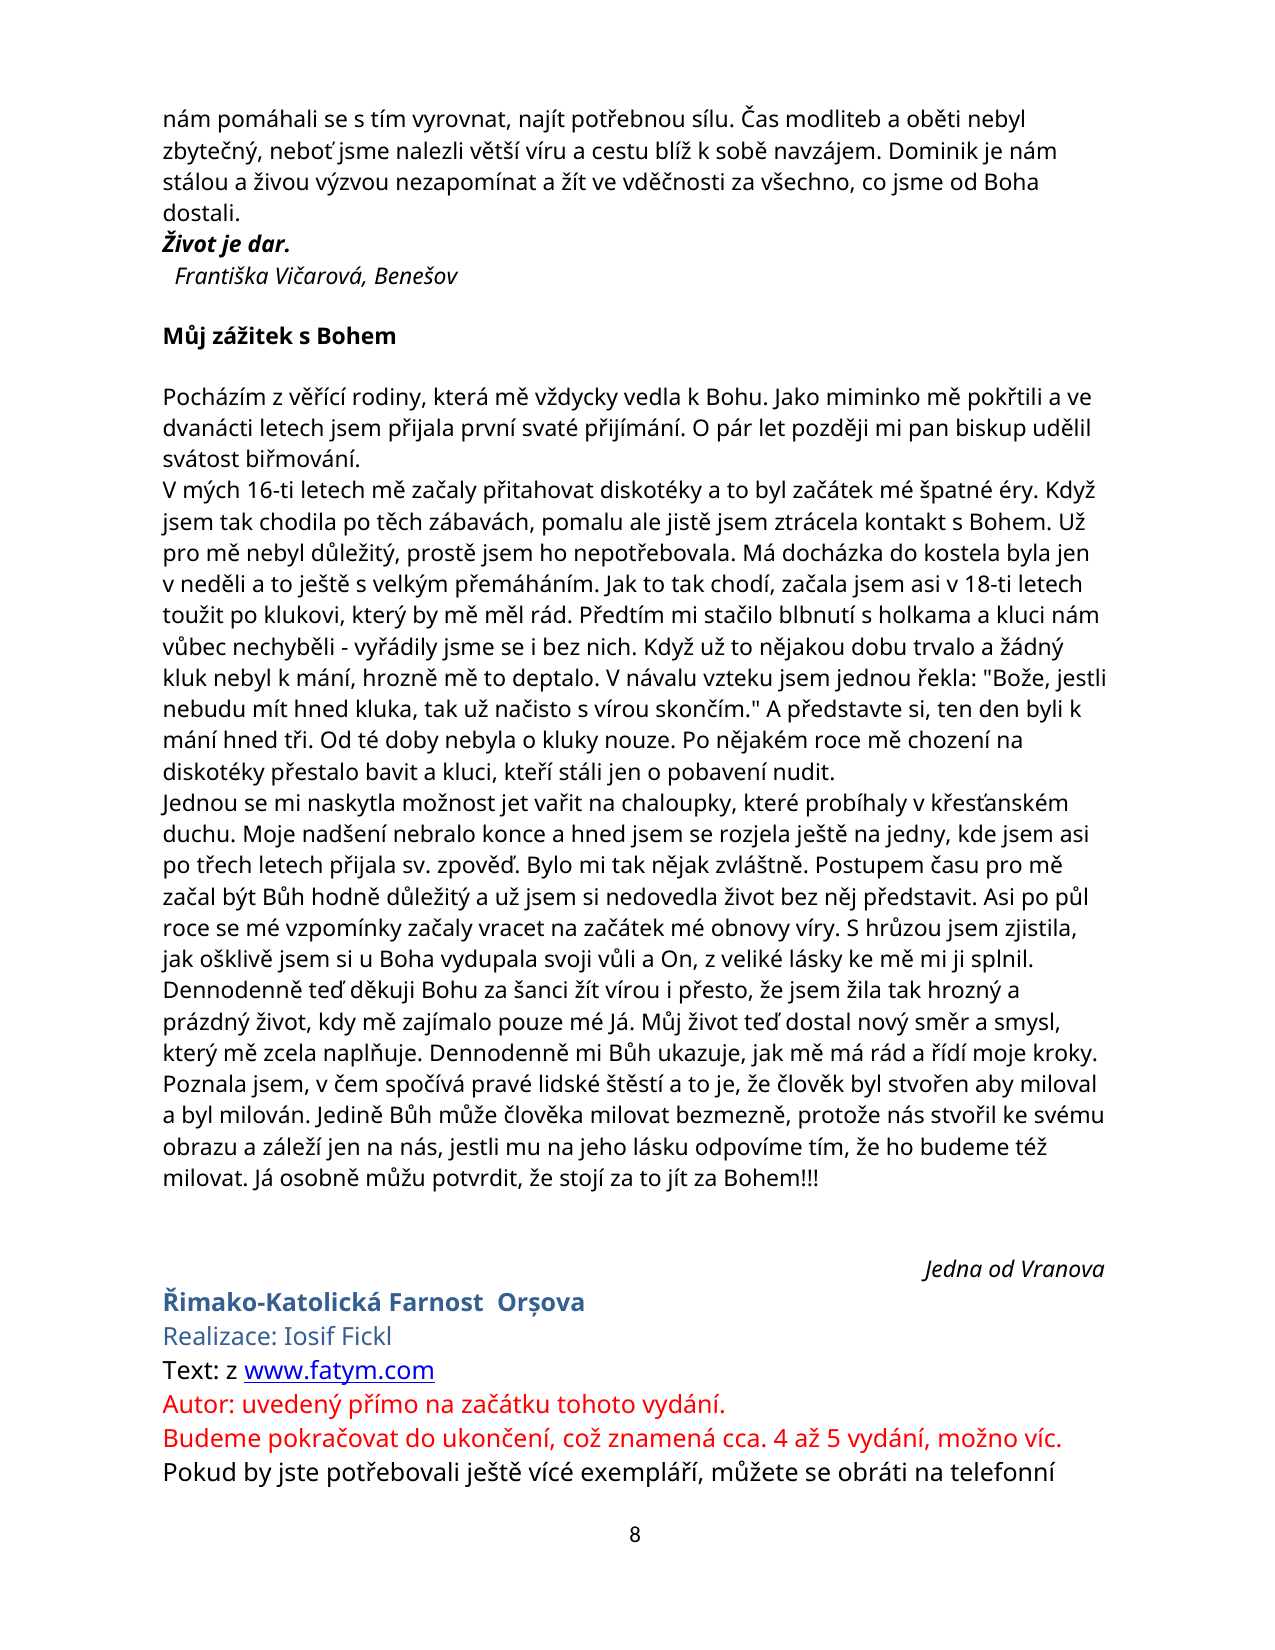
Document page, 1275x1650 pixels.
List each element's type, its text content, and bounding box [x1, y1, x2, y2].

text Můj zážitek s Bohem [162, 320, 1107, 351]
text Autor: uvedený přímo na začátku tohoto vydání. [162, 1387, 1107, 1421]
text Realizace: Iosif Fickl [162, 1319, 1107, 1353]
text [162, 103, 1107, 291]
text Jedna od Vranova [162, 1253, 1107, 1285]
text Pocházím z věřící rodiny, která mě vždycky vedla k Bohu. Jako miminko mě pokřtili a ve dvanácti letech jsem přijala první svaté přijímání. O pár let později mi pan biskup udělil svátost biřmování. V mých 16-ti letech mě začaly přitahovat diskotéky a to byl začátek mé špatné éry. Když jsem tak chodila po těch zábavách, pomalu ale jistě jsem ztrácela kontakt s Bohem. Už pro mě nebyl důležitý, prostě jsem ho nepotřebovala. Má docházka do kostela byla jen v neděli a to ještě s velkým přemáháním. Jak to tak chodí, začala jsem asi v 18-ti letech toužit po klukovi, který by mě měl rád. Předtím mi stačilo blbnutí s holkama a kluci nám vůbec nechyběli - vyřádily jsme se i bez nich. Když už to nějakou dobu trvalo a žádný kluk nebyl k mání, hrozně mě to deptalo. V návalu vzteku jsem jednou řekla: "Bože, jestli nebudu mít hned kluka, tak už načisto s vírou skončím." A představte si, ten den byli k mání hned tři. Od té doby nebyla o kluky nouze. Po nějakém roce mě chození na diskotéky přestalo bavit a kluci, kteří stáli jen o pobavení nudit. Jednou se mi naskytla možnost jet vařit na chaloupky, které probíhaly v křesťanském duchu. Moje nadšení nebralo konce a hned jsem se rozjela ještě na jedny, kde jsem asi po třech letech přijala sv. zpověď. Bylo mi tak nějak zvláštně. Postupem času pro mě začal být Bůh hodně důležitý a už jsem si nedovedla život bez něj představit. Asi po půl roce se mé vzpomínky začaly vracet na začátek mé obnovy víry. S hrůzou jsem zjistila, jak ošklivě jsem si u Boha vydupala svoji vůli a On, z veliké lásky ke mě mi ji splnil. Dennodenně teď děkuji Bohu za šanci žít vírou i přesto, že jsem žila tak hrozný a prázdný život, kdy mě zajímalo pouze mé Já. Můj život teď dostal nový směr a smysl, který mě zcela naplňuje. Dennodenně mi Bůh ukazuje, jak mě má rád a řídí moje kroky. Poznala jsem, v čem spočívá pravé lidské štěstí a to je, že člověk byl stvořen aby miloval a byl milován. Jedině Bůh může člověka milovat bezmezně, protože nás stvořil ke svému obrazu a záleží jen na nás, jestli mu na jeho lásku odpovíme tím, že ho budeme též milovat. Já osobně můžu potvrdit, že stojí za to jít za Bohem!!! [162, 381, 1107, 1224]
text Text: z www.fatym.com [162, 1353, 1107, 1387]
text Budeme pokračovat do ukončení, což znamená cca. 4 až 5 vydání, možno víc. [162, 1421, 1107, 1455]
text Řimako-Katolická Farnost Orșova [162, 1285, 1107, 1319]
text Pokud by jste potřebovali ještě vícé exempláří, můžete se obráti na telefonní [162, 1455, 1107, 1489]
